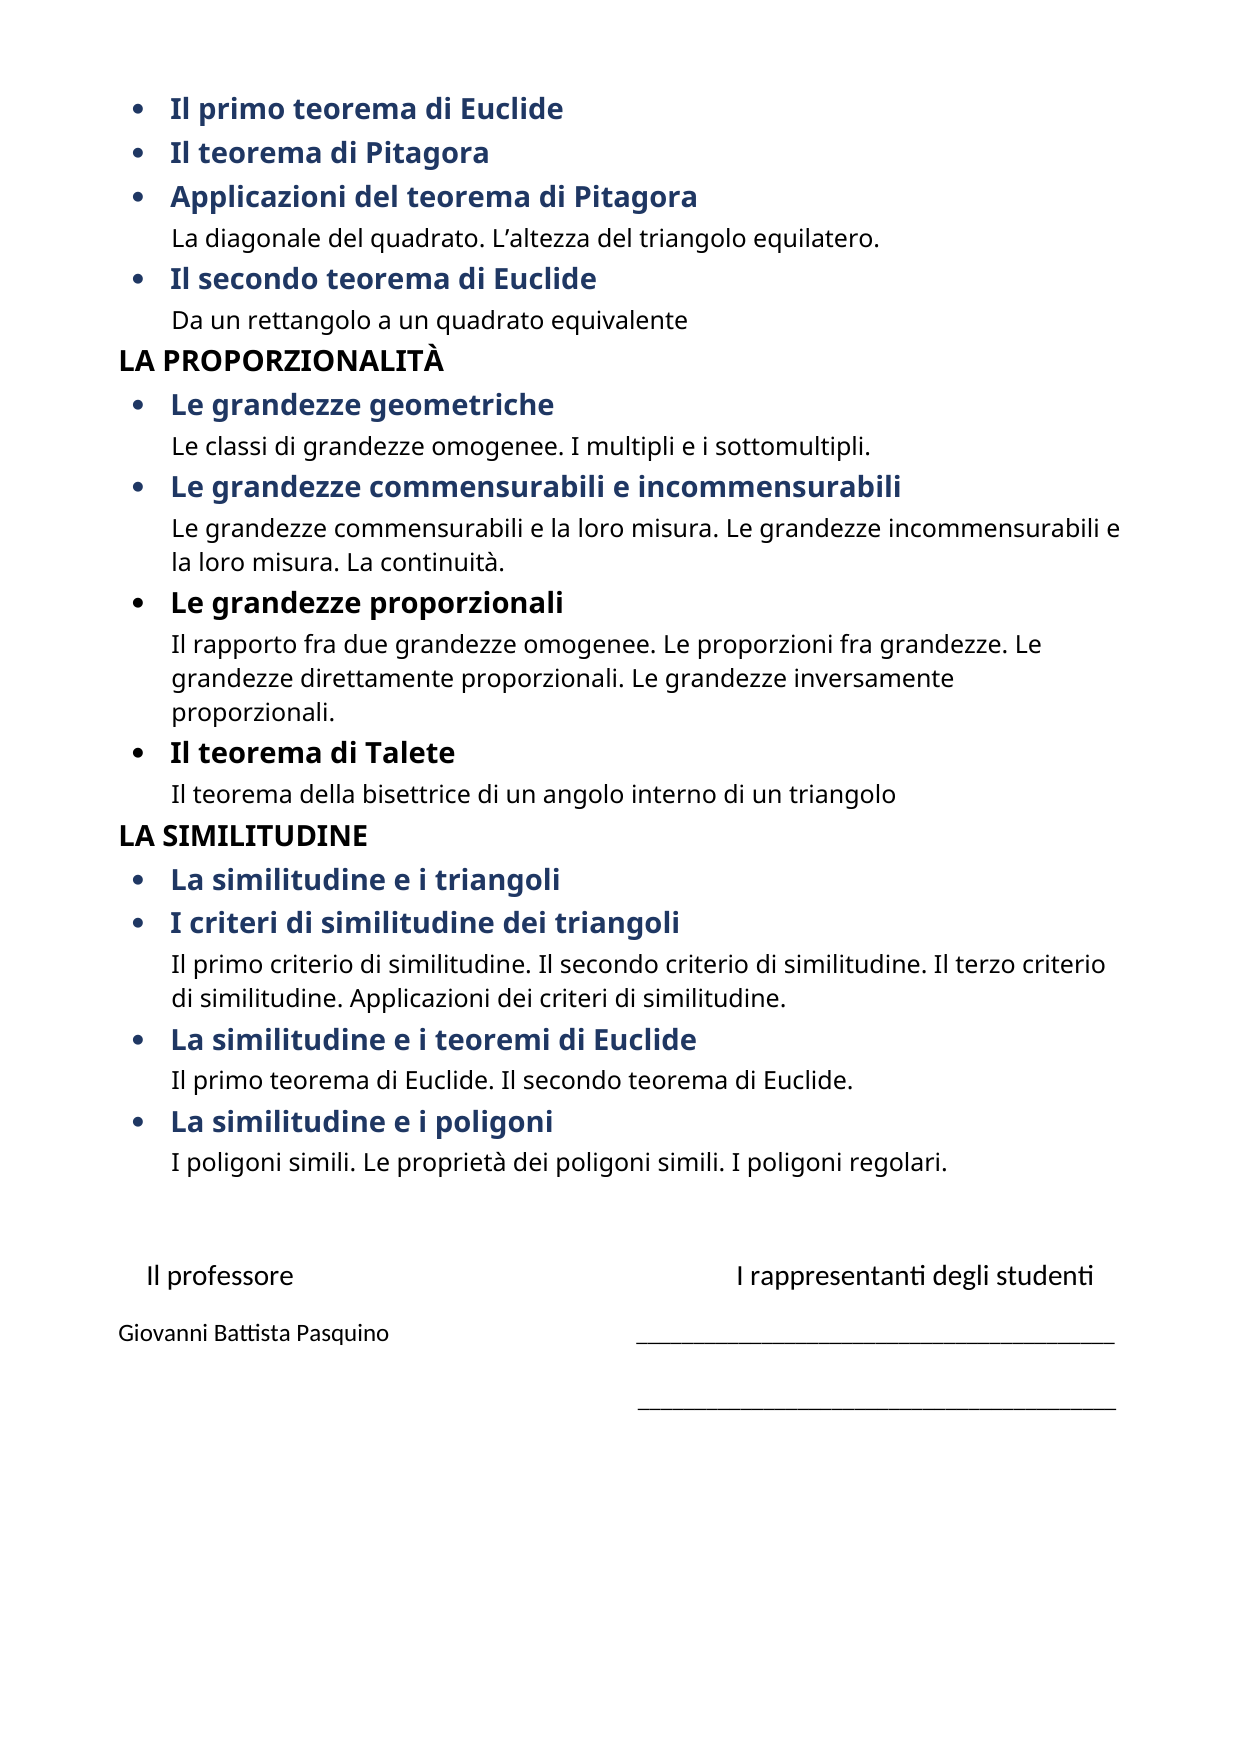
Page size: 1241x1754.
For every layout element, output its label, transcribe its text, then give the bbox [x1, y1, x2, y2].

subtitle La similitudine e i triangoli [133, 859, 1122, 898]
subtitle Applicazioni del teorema di Pitagora [133, 176, 1122, 216]
text Il professore I rappresentanti degli studenti [118, 1257, 1122, 1292]
subtitle Il teorema di Pitagora [133, 132, 1122, 172]
subtitle Le grandezze geometriche [133, 384, 1122, 424]
text Giovanni Battista Pasquino __________________________________________ [118, 1317, 1122, 1348]
subtitle Le grandezze commensurabili e incommensurabili [133, 466, 1122, 506]
text __________________________________________ [118, 1385, 1122, 1413]
subtitle La diagonale del quadrato. L’altezza del triangolo equilatero. [171, 220, 1122, 254]
subtitle Da un rettangolo a un quadrato equivalente [171, 302, 1122, 336]
subtitle Il primo teorema di Euclide [133, 89, 1122, 128]
subtitle Le grandezze commensurabili e la loro misura. Le grandezze incommensurabili e la loro misura. La continuità. [171, 510, 1122, 578]
subtitle Le grandezze proporzionali [133, 583, 1122, 622]
subtitle LA PROPORZIONALITÀ [118, 341, 1122, 380]
subtitle I criteri di similitudine dei triangoli [133, 903, 1122, 942]
subtitle La similitudine e i poligoni [133, 1101, 1122, 1141]
subtitle Il teorema di Talete [133, 733, 1122, 772]
subtitle Il secondo teorema di Euclide [133, 258, 1122, 298]
subtitle Il primo criterio di similitudine. Il secondo criterio di similitudine. Il terzo criterio di similitudine. Applicazioni dei criteri di similitudine. [171, 946, 1122, 1014]
subtitle Il teorema della bisettrice di un angolo interno di un triangolo [171, 777, 1122, 811]
subtitle I poligoni simili. Le proprietà dei poligoni simili. I poligoni regolari. [171, 1145, 1122, 1179]
subtitle Le classi di grandezze omogenee. I multipli e i sottomultipli. [171, 428, 1122, 462]
subtitle La similitudine e i teoremi di Euclide [133, 1019, 1122, 1058]
subtitle Il primo teorema di Euclide. Il secondo teorema di Euclide. [171, 1063, 1122, 1097]
subtitle LA SIMILITUDINE [118, 815, 1122, 854]
subtitle Il rapporto fra due grandezze omogenee. Le proporzioni fra grandezze. Le grandezze direttamente proporzionali. Le grandezze inversamente proporzionali. [171, 626, 1122, 729]
